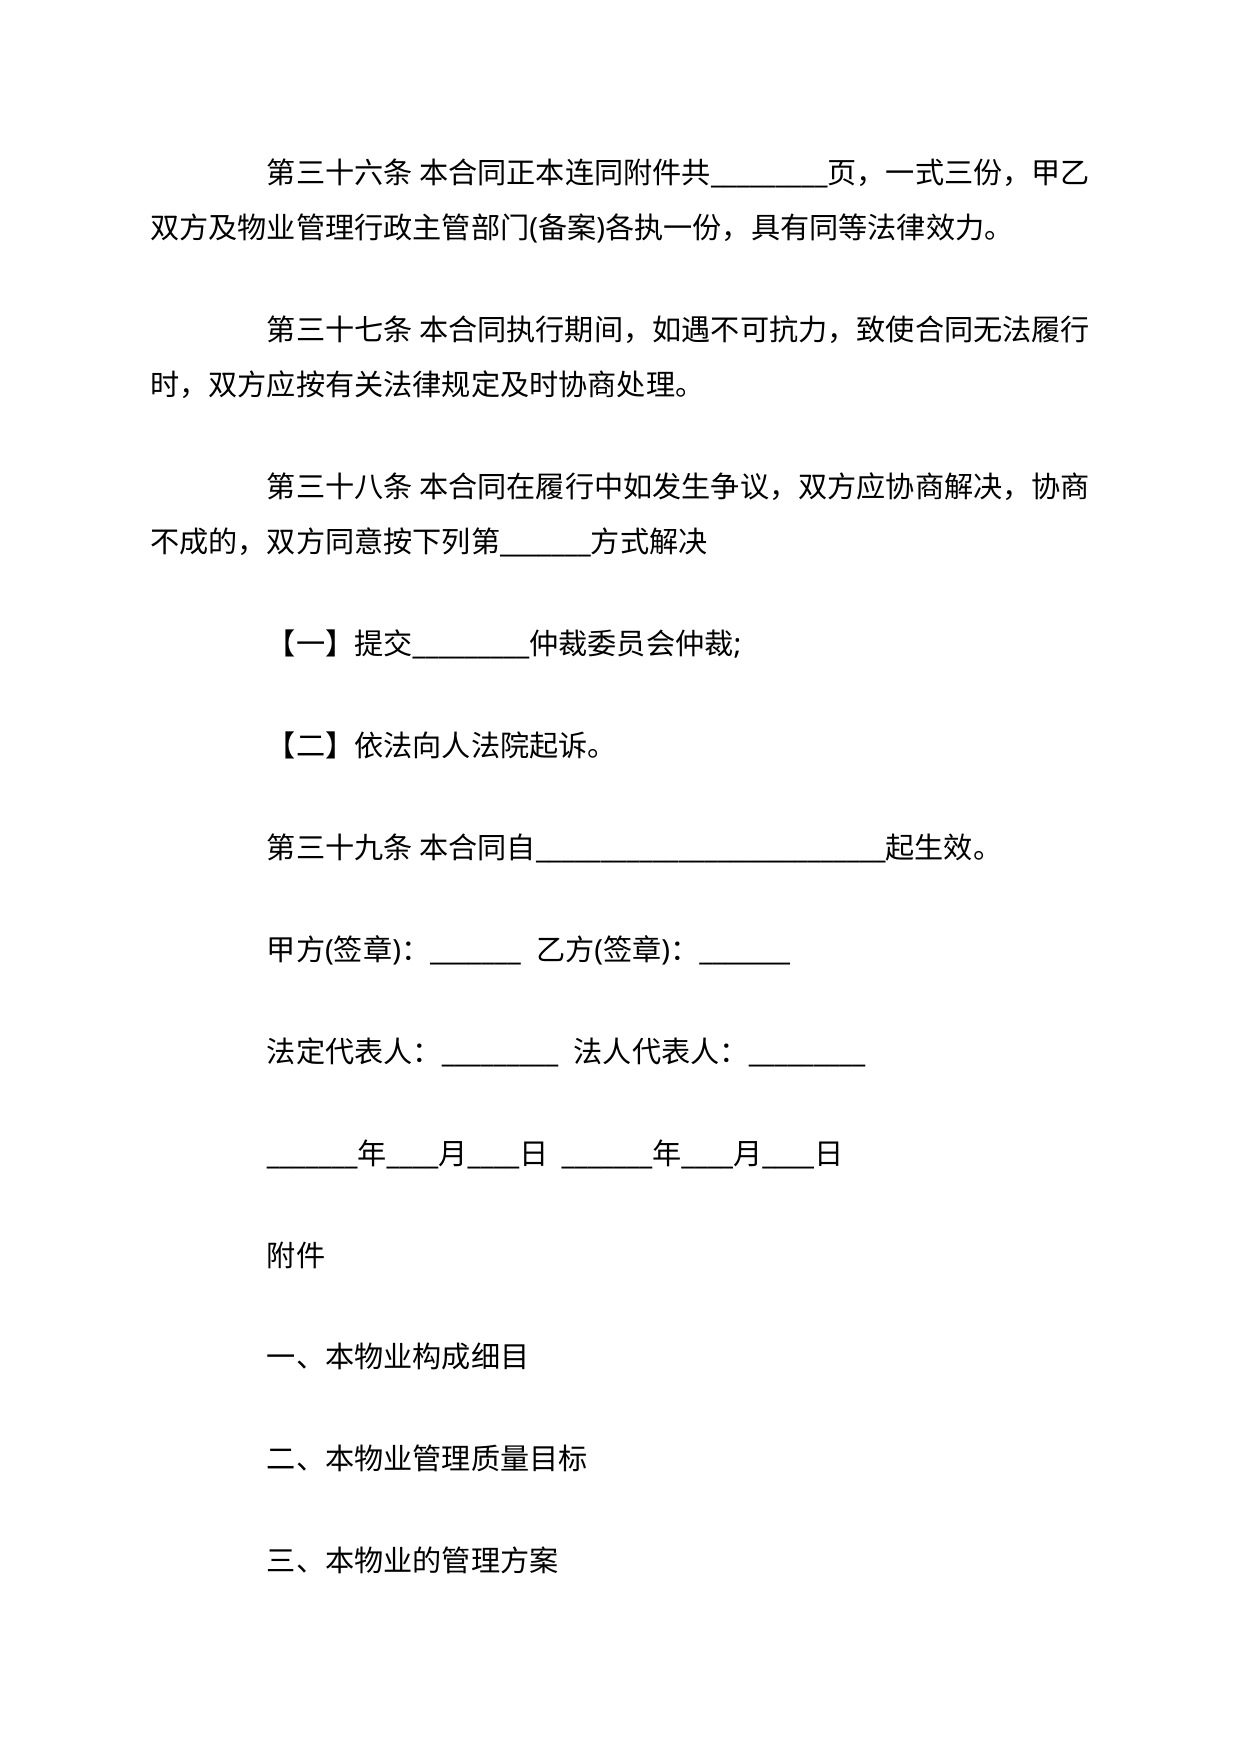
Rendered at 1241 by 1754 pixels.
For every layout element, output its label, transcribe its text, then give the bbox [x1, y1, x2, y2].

text 甲方(签章)：_______ 乙方(签章)：_______ [150, 926, 1090, 969]
text 三、本物业的管理方案 [150, 1537, 1090, 1580]
text _______年____月____日 _______年____月____日 [150, 1130, 1090, 1173]
text 第三十九条 本合同自___________________________起生效。 [150, 824, 1090, 867]
text 附件 [150, 1232, 1090, 1274]
text 【二】依法向人法院起诉。 [150, 722, 1090, 765]
text 第三十六条 本合同正本连同附件共_________页，一式三份，甲乙双方及物业管理行政主管部门(备案)各执一份，具有同等法律效力。 [150, 150, 1090, 247]
text 二、本物业管理质量目标 [150, 1436, 1090, 1478]
text 第三十七条 本合同执行期间，如遇不可抗力，致使合同无法履行时，双方应按有关法律规定及时协商处理。 [150, 307, 1090, 404]
text 一、本物业构成细目 [150, 1334, 1090, 1376]
text 法定代表人：_________ 法人代表人：_________ [150, 1028, 1090, 1071]
text 第三十八条 本合同在履行中如发生争议，双方应协商解决，协商不成的，双方同意按下列第_______方式解决 [150, 464, 1090, 561]
text 【一】提交_________仲裁委员会仲裁; [150, 621, 1090, 663]
